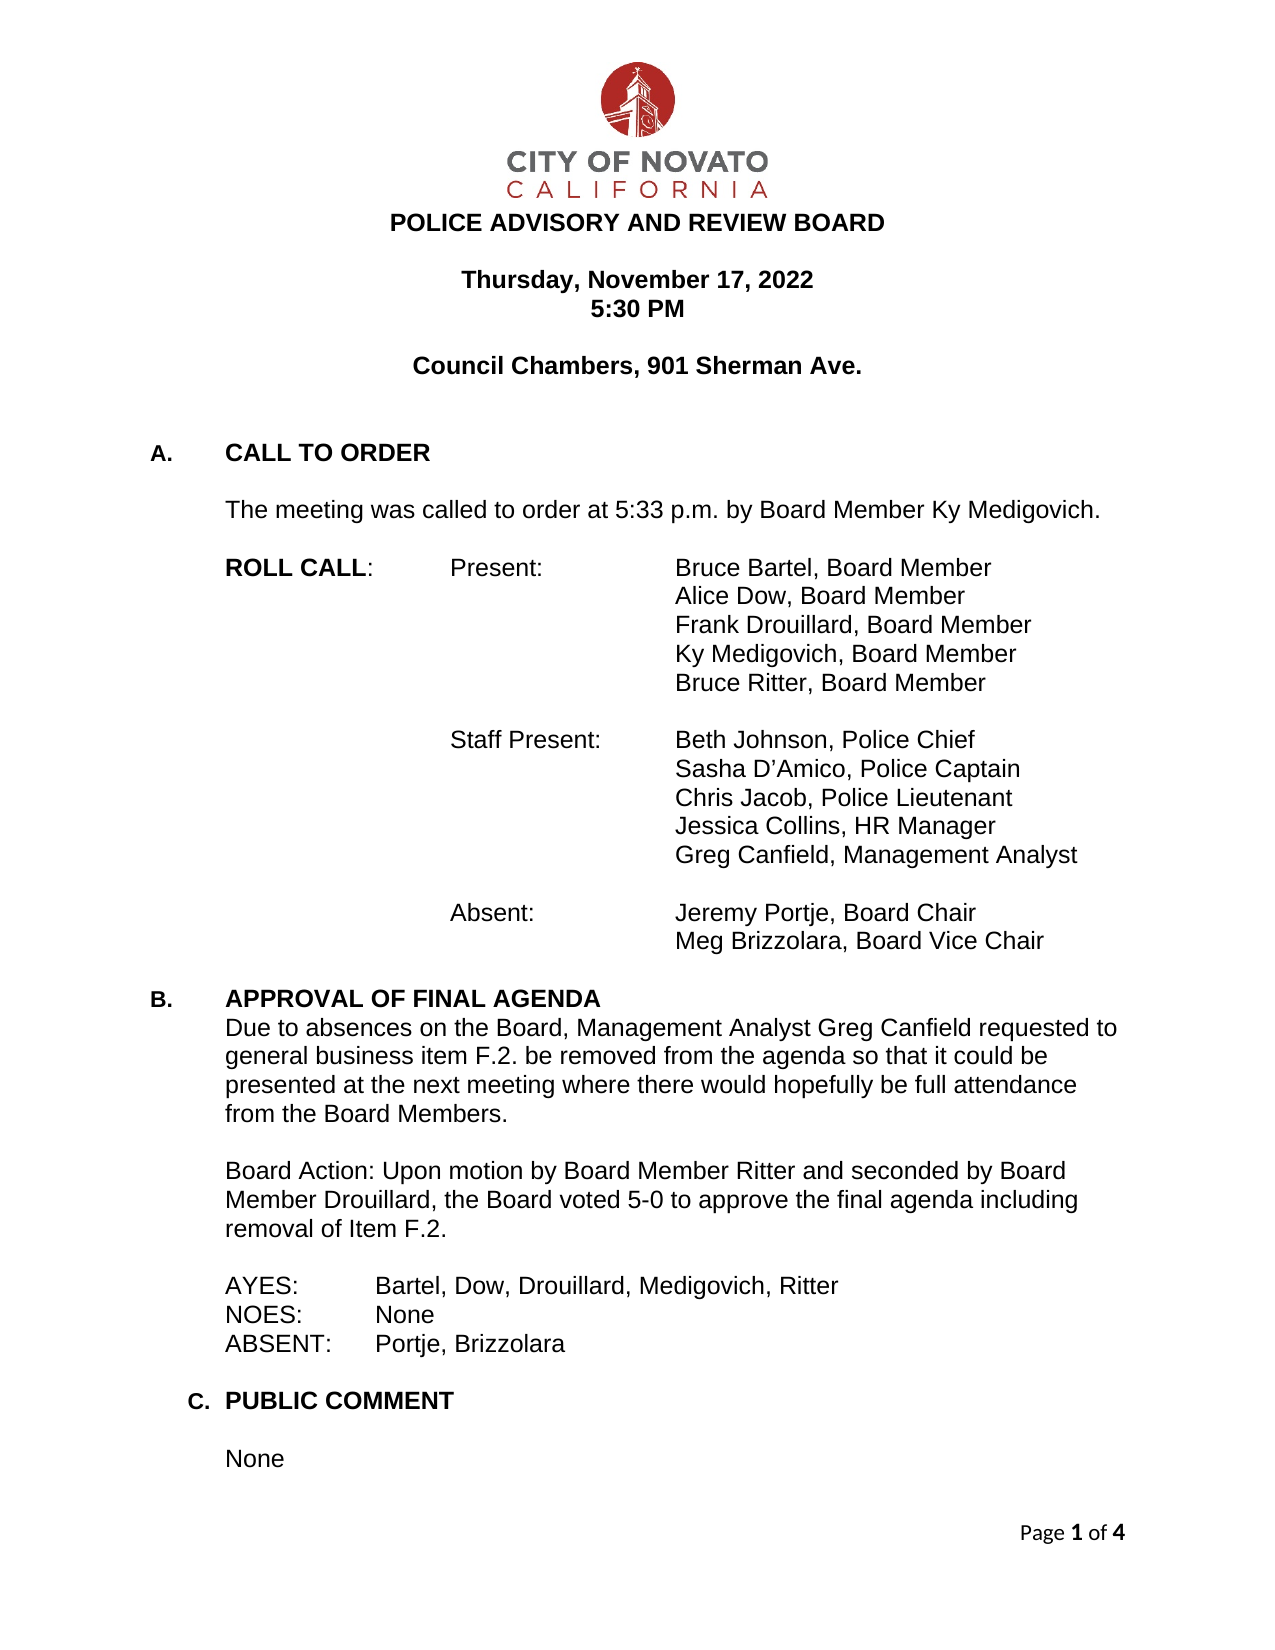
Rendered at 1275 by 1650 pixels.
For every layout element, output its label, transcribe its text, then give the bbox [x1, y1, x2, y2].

text NOES: None [225, 1300, 1125, 1329]
text Due to absences on the Board, Management Analyst Greg Canfield requested to general business item F.2. be removed from the agenda so that it could be presented at the next meeting where there would hopefully be full attendance from the Board Members. [225, 1012, 1125, 1127]
list PUBLIC COMMENT [187, 1386, 1125, 1415]
text Sasha D’Amico, Police Captain [675, 754, 1125, 782]
text Greg Canfield, Management Analyst [450, 840, 1125, 869]
text AYES: Bartel, Dow, Drouillard, Medigovich, Ritter [225, 1271, 1125, 1300]
text The meeting was called to order at 5:33 p.m. by Board Member Ky Medigovich. [150, 495, 1125, 524]
list APPROVAL OF FINAL AGENDA [150, 984, 1125, 1012]
text ABSENT: Portje, Brizzolara [225, 1329, 1125, 1357]
text 5:30 PM [150, 294, 1125, 322]
list CALL TO ORDER [150, 437, 1125, 466]
text Meg Brizzolara, Board Vice Chair [375, 926, 1125, 955]
text Board Action: Upon motion by Board Member Ritter and seconded by Board Member Drouillard, the Board voted 5-0 to approve the final agenda including removal of Item F.2. [225, 1156, 1125, 1242]
text None [225, 1444, 1125, 1472]
text Staff Present: Beth Johnson, Police Chief [450, 725, 1125, 754]
text Frank Drouillard, Board Member [525, 610, 1125, 639]
text POLICE ADVISORY AND REVIEW BOARD [150, 207, 1125, 236]
text Absent: Jeremy Portje, Board Chair [375, 897, 1125, 926]
text Ky Medigovich, Board Member [600, 639, 1125, 667]
text Thursday, November 17, 2022 [150, 265, 1125, 294]
text Alice Dow, Board Member [600, 581, 1125, 610]
text Jessica Collins, HR Manager [450, 811, 1125, 840]
text Chris Jacob, Police Lieutenant [675, 782, 1125, 811]
text ROLL CALL: Present: Bruce Bartel, Board Member [150, 552, 1125, 581]
text Council Chambers, 901 Sherman Ave. [150, 351, 1125, 380]
picture [507, 62, 768, 198]
text Bruce Ritter, Board Member [150, 667, 1125, 696]
